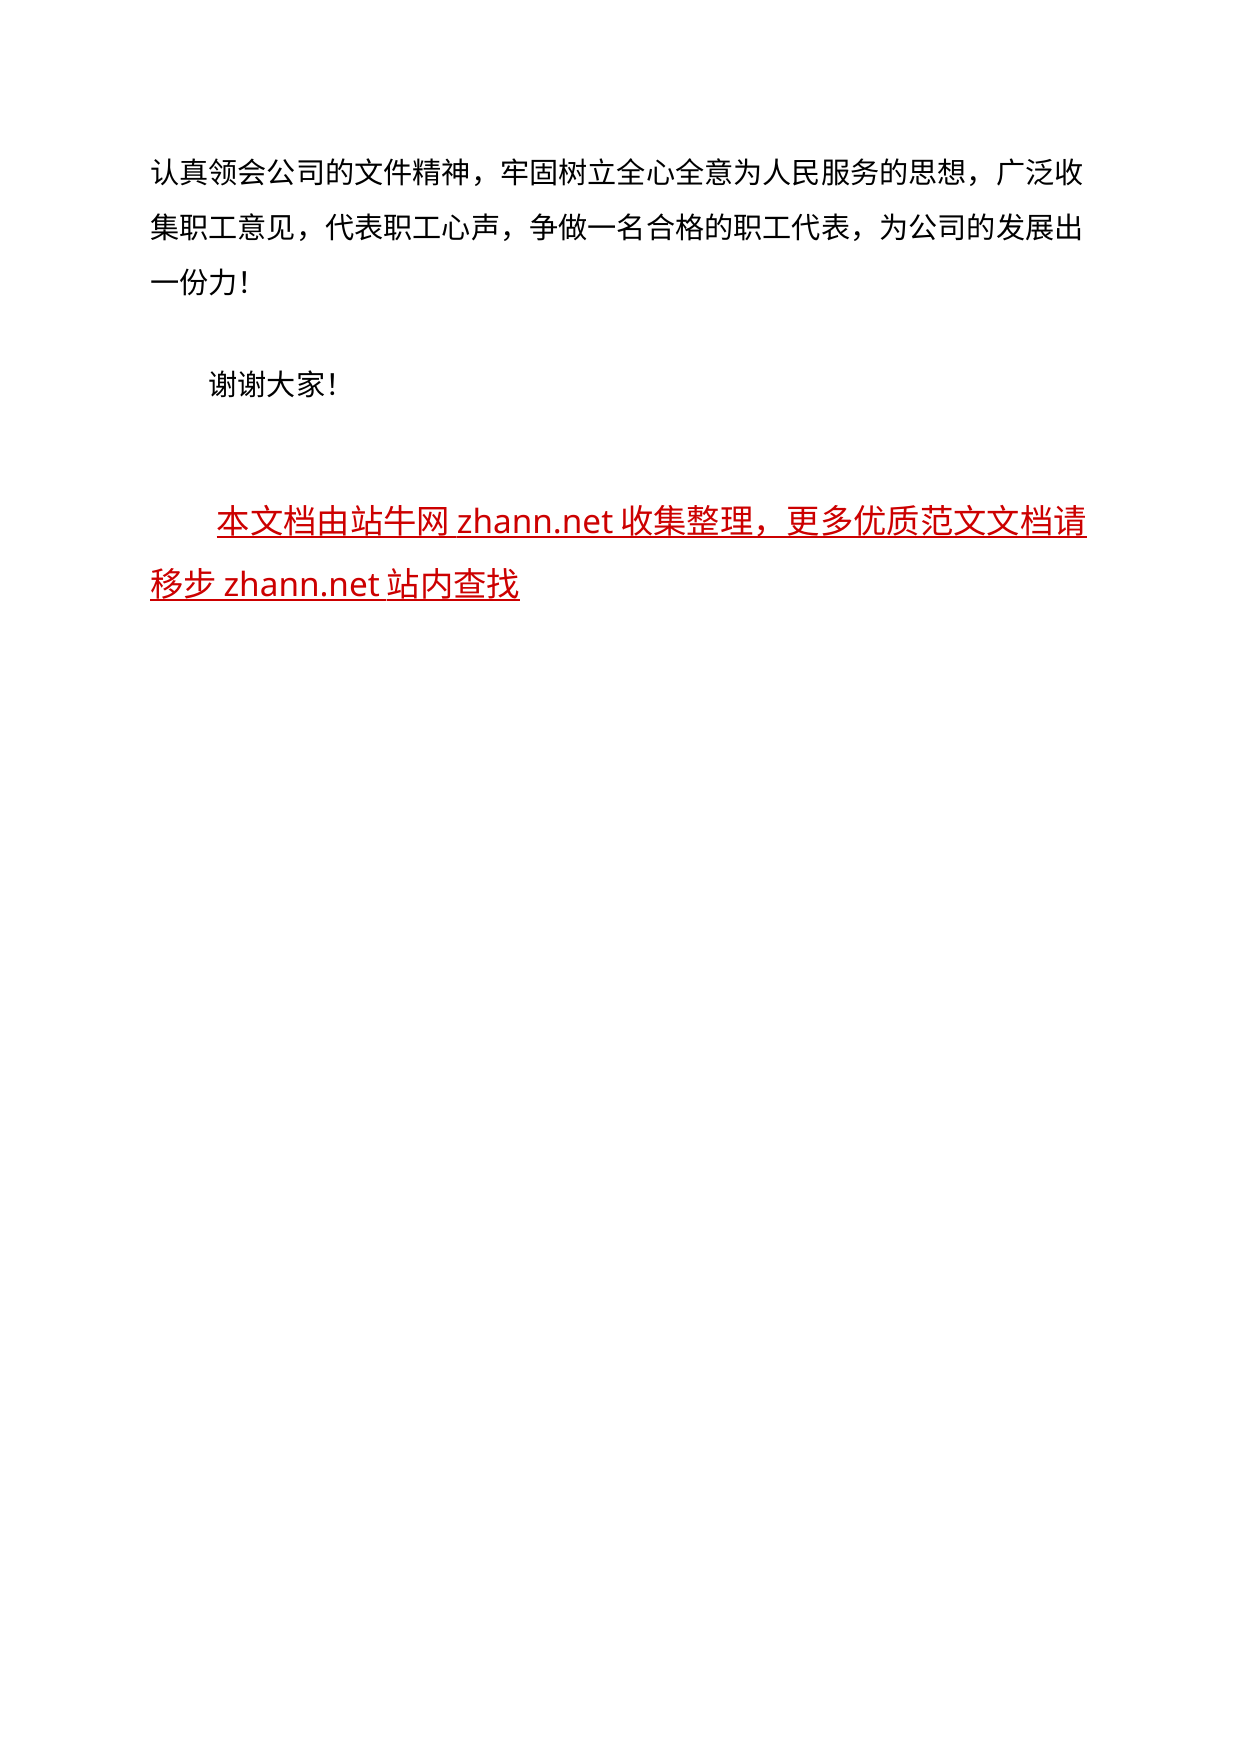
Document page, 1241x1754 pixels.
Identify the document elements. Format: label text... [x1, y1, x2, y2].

text 谢谢大家！ [150, 362, 1090, 404]
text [150, 150, 1090, 302]
text 本文档由站牛网zhann.net收集整理，更多优质范文文档请移步zhann.net站内查找 [150, 494, 1090, 606]
